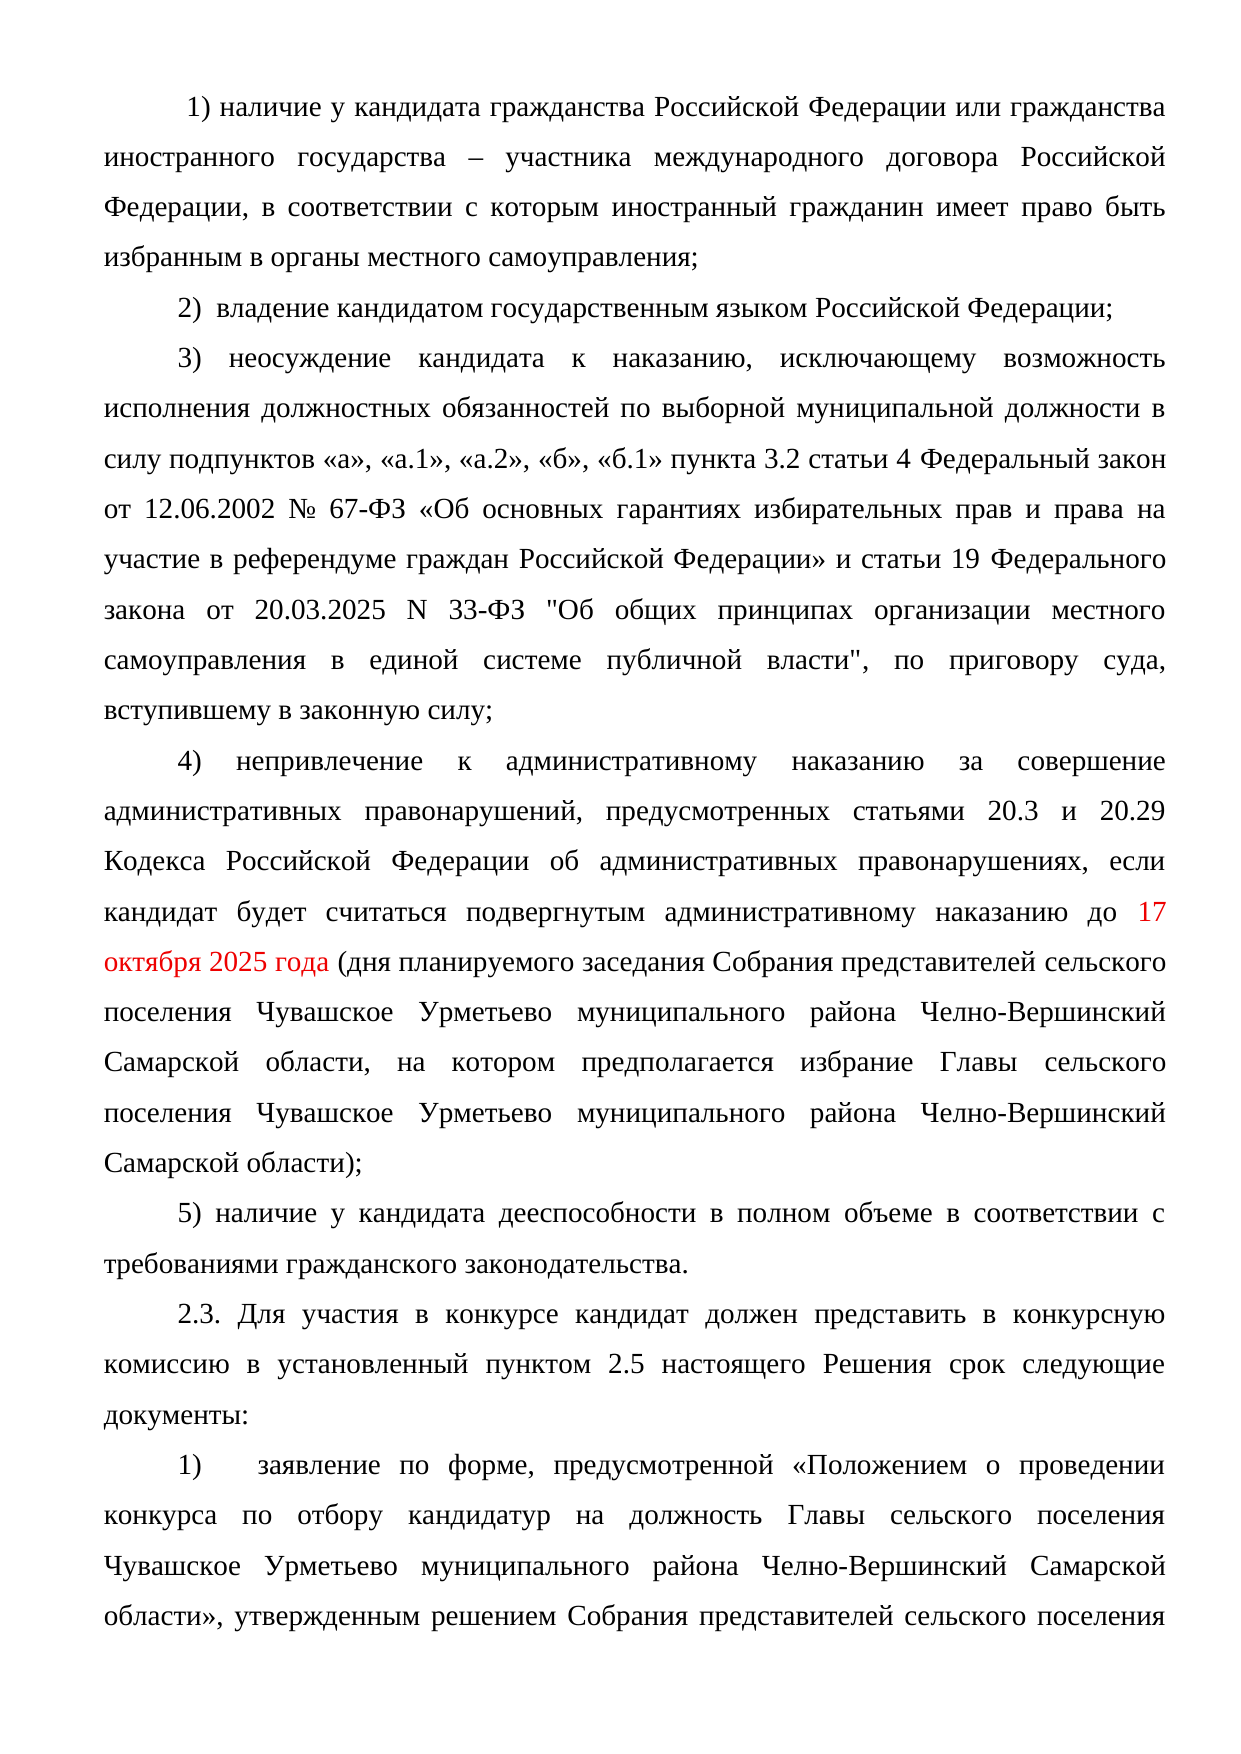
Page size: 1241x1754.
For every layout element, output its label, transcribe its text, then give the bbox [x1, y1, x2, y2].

text 1) наличие у кандидата гражданства Российской Федерации или гражданства иностранного государства – участника международного договора Российской Федерации, в соответствии с которым иностранный гражданин имеет право быть избранным в органы местного самоуправления; [103, 89, 1166, 273]
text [103, 1447, 1166, 1632]
text 2) владение кандидатом государственным языком Российской Федерации; [103, 290, 1166, 323]
text 5) наличие у кандидата дееспособности в полном объеме в соответствии с требованиями гражданского законодательства. [103, 1196, 1166, 1279]
text 3) неосуждение кандидата к наказанию, исключающему возможность исполнения должностных обязанностей по выборной муниципальной должности в силу подпунктов «а», «а.1», «а.2», «б», «б.1» пункта 3.2 статьи 4 Федеральный закон от 12.06.2002 № 67-ФЗ «Об основных гарантиях избирательных прав и права на участие в референдуме граждан Российской Федерации» и статьи 19 Федерального закона от 20.03.2025 N 33-ФЗ "Об общих принципах организации местного самоуправления в единой системе публичной власти", по приговору суда, вступившему в законную силу; [103, 340, 1166, 726]
text 2.3. Для участия в конкурсе кандидат должен представить в конкурсную комиссию в установленный пунктом 2.5 настоящего Решения срок следующие документы: [103, 1296, 1166, 1430]
text 4) непривлечение к административному наказанию за совершение административных правонарушений, предусмотренных статьями 20.3 и 20.29 Кодекса Российской Федерации об административных правонарушениях, если кандидат будет считаться подвергнутым административному наказанию до 17 октября 2025 года (дня планируемого заседания Собрания представителей сельского поселения Чувашское Урметьево муниципального района Челно-Вершинский Самарской области, на котором предполагается избрание Главы сельского поселения Чувашское Урметьево муниципального района Челно-Вершинский Самарской области); [103, 743, 1166, 1179]
